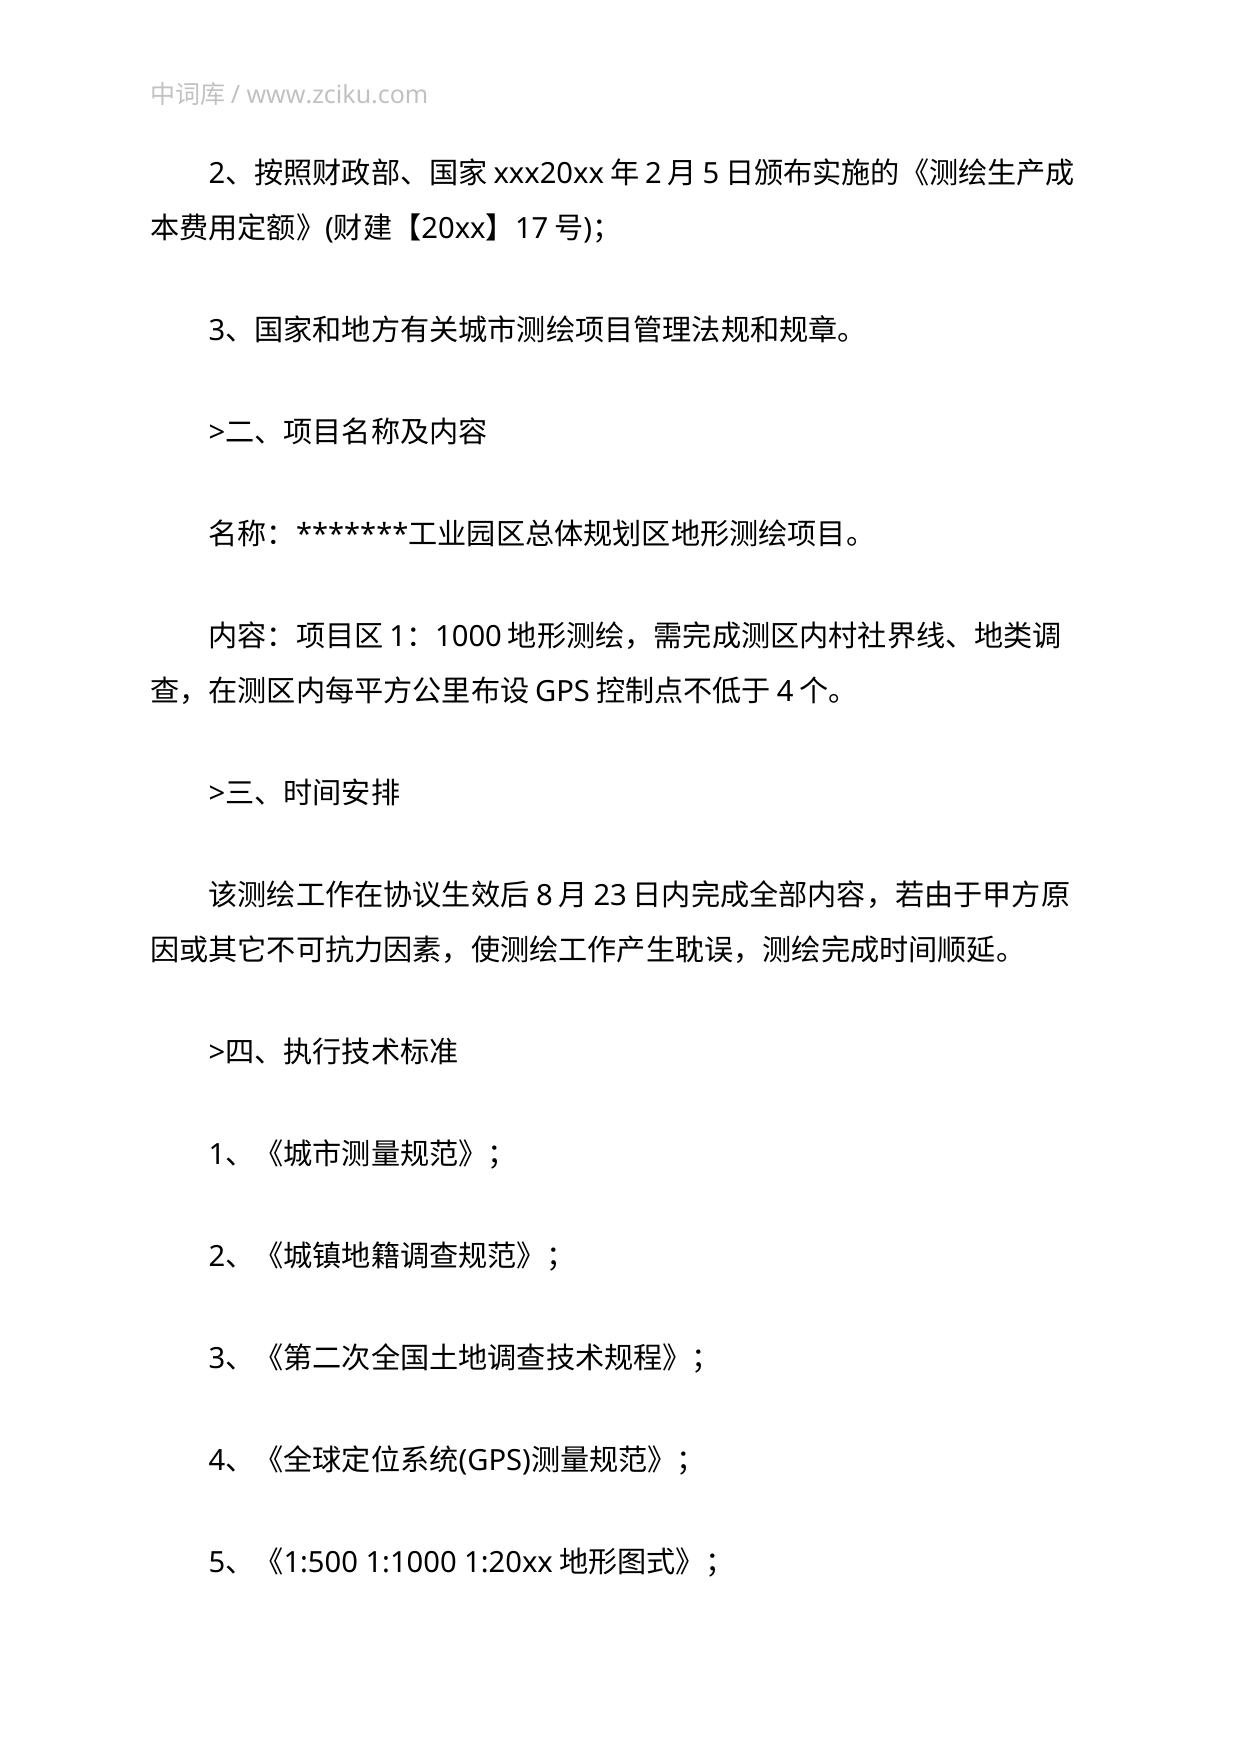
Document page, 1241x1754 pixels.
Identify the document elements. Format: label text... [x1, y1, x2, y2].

text 3、国家和地方有关城市测绘项目管理法规和规章。 [150, 307, 1090, 349]
text 3、《第二次全国土地调查技术规程》； [150, 1334, 1090, 1377]
text 该测绘工作在协议生效后 8月23日内完成全部内容，若由于甲方原因或其它不可抗力因素，使测绘工作产生耽误，测绘完成时间顺延。 [150, 872, 1090, 969]
text 4、《全球定位系统(GPS)测量规范》； [150, 1437, 1090, 1479]
text 2、《城镇地籍调查规范》； [150, 1233, 1090, 1275]
text 内容：项目区1：1000地形测绘，需完成测区内村社界线、地类调查，在测区内每平方公里布设GPS控制点不低于4个。 [150, 613, 1090, 710]
text 5、《1:500 1:1000 1:20xx地形图式》； [150, 1538, 1090, 1581]
text 2、按照财政部、国家xxx20xx年2月5日颁布实施的《测绘生产成本费用定额》(财建【20xx】17号)； [150, 150, 1090, 247]
text 1、《城市测量规范》； [150, 1131, 1090, 1173]
text >四、执行技术标准 [150, 1029, 1090, 1071]
text >三、时间安排 [150, 770, 1090, 812]
text >二、项目名称及内容 [150, 409, 1090, 451]
text 名称：*******工业园区总体规划区地形测绘项目。 [150, 511, 1090, 553]
